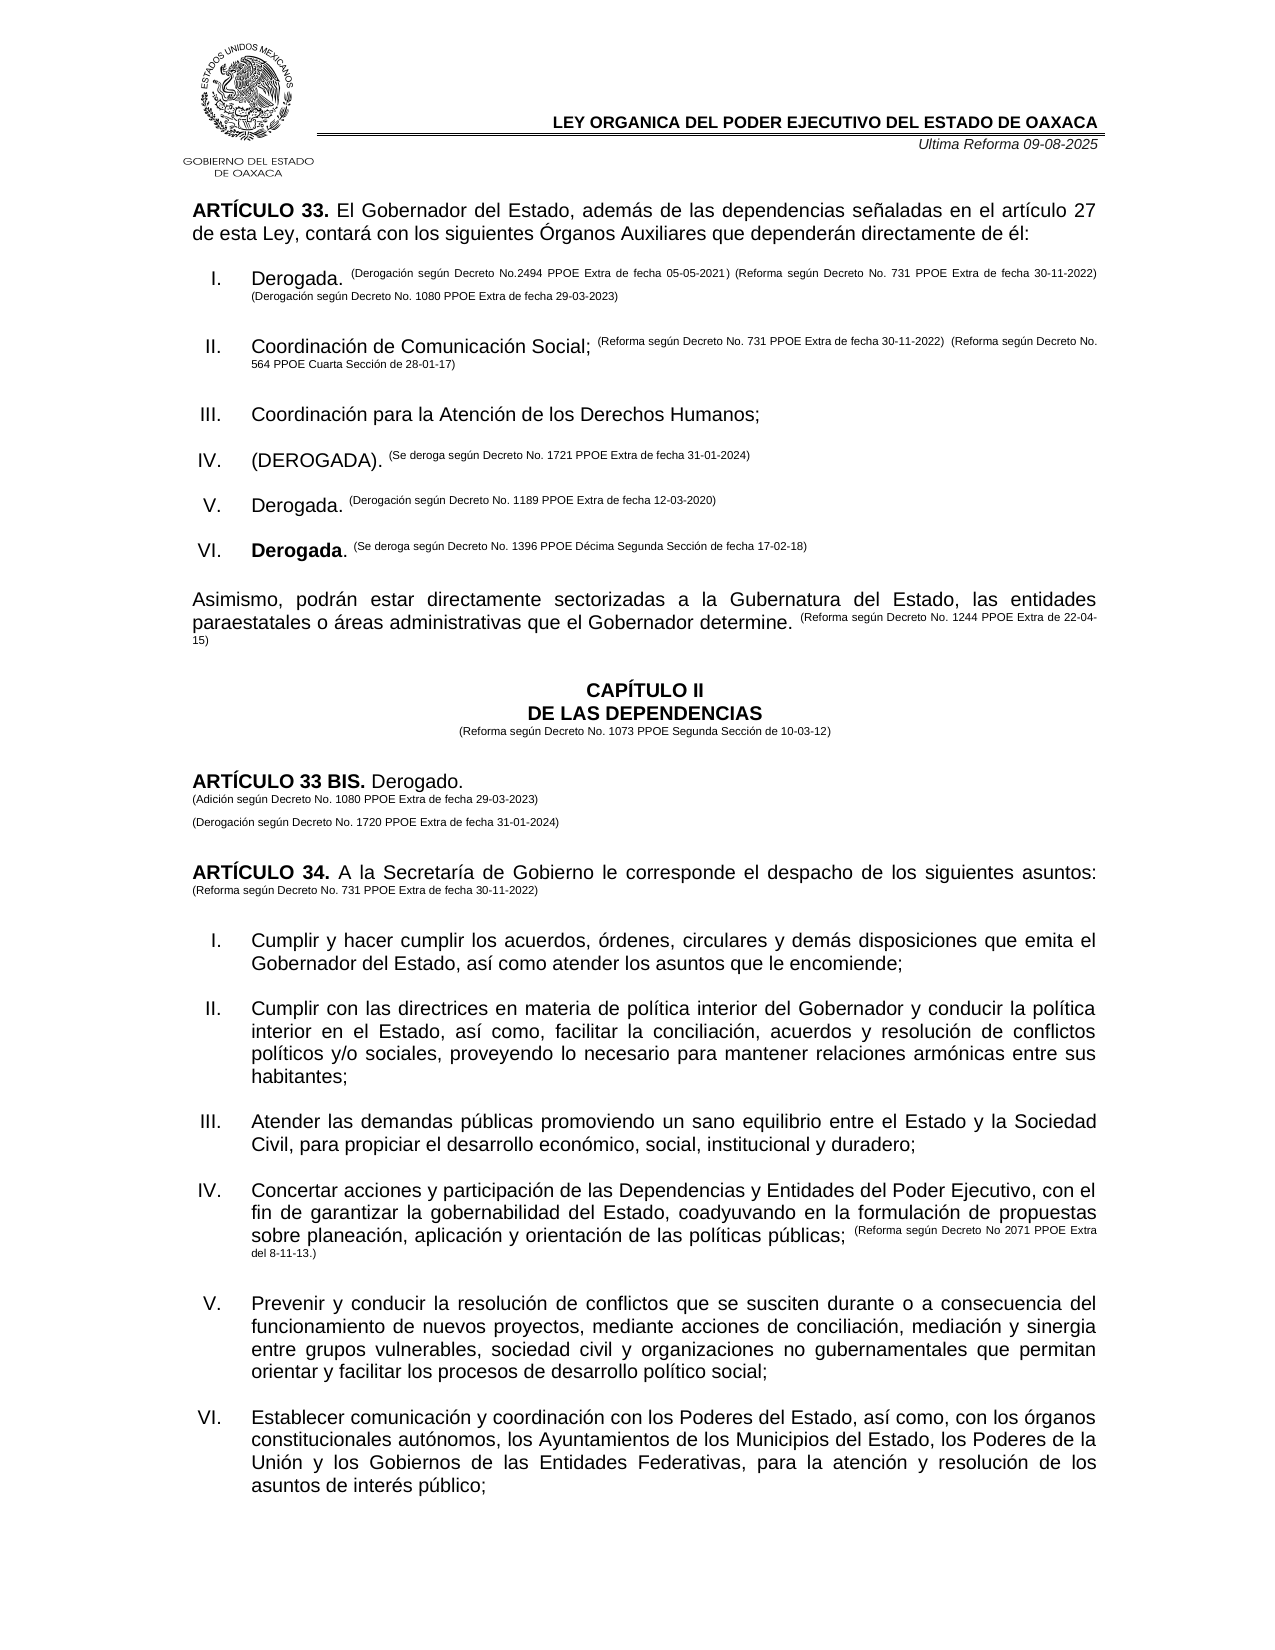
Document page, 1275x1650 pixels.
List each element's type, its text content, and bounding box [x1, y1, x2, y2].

list Derogada. (Se deroga según Decreto No. 1396 PPOE Décima Segunda Sección de fecha 17-02-18) [222, 539, 1098, 562]
picture [180, 40, 317, 180]
text ARTÍCULO 33. El Gobernador del Estado, además de las dependencias señaladas en el artículo 27 de esta Ley, contará con los siguientes Órganos Auxiliares que dependerán directamente de él: [192, 199, 1098, 244]
list Coordinación para la Atención de los Derechos Humanos; [222, 403, 1098, 426]
list Coordinación de Comunicación Social; (Reforma según Decreto No. 731 PPOE Extra de fecha 30-11-2022) (Reforma según Decreto No. 564 PPOE Cuarta Sección de 28-01-17) [222, 335, 1098, 380]
list Atender las demandas públicas promoviendo un sano equilibrio entre el Estado y la Sociedad Civil, para propiciar el desarrollo económico, social, institucional y duradero; [222, 1110, 1098, 1156]
text DE LAS DEPENDENCIAS [192, 702, 1098, 724]
text Asimismo, podrán estar directamente sectorizadas a la Gubernatura del Estado, las entidades paraestatales o áreas administrativas que el Gobernador determine. (Reforma según Decreto No. 1244 PPOE Extra de 22-04-15) [192, 588, 1098, 656]
list Cumplir y hacer cumplir los acuerdos, órdenes, circulares y demás disposiciones que emita el Gobernador del Estado, así como atender los asuntos que le encomiende; [222, 929, 1098, 974]
text CAPÍTULO II [192, 679, 1098, 702]
text ARTÍCULO 34. A la Secretaría de Gobierno le corresponde el despacho de los siguientes asuntos: (Reforma según Decreto No. 731 PPOE Extra de fecha 30-11-2022) [192, 861, 1098, 906]
list Establecer comunicación y coordinación con los Poderes del Estado, así como, con los órganos constitucionales autónomos, los Ayuntamientos de los Municipios del Estado, los Poderes de la Unión y los Gobiernos de las Entidades Federativas, para la atención y resolución de los asuntos de interés público; [222, 1406, 1098, 1496]
list (DEROGADA). (Se deroga según Decreto No. 1721 PPOE Extra de fecha 31-01-2024) [222, 448, 1098, 471]
list Prevenir y conducir la resolución de conflictos que se susciten durante o a consecuencia del funcionamiento de nuevos proyectos, mediante acciones de conciliación, mediación y sinergia entre grupos vulnerables, sociedad civil y organizaciones no gubernamentales que permitan orientar y facilitar los procesos de desarrollo político social; [222, 1292, 1098, 1383]
text (Derogación según Decreto No. 1720 PPOE Extra de fecha 31-01-2024) [192, 815, 1098, 838]
text (Adición según Decreto No. 1080 PPOE Extra de fecha 29-03-2023) [192, 792, 1098, 815]
list Derogada. (Derogación según Decreto No. 1189 PPOE Extra de fecha 12-03-2020) [222, 494, 1098, 517]
list Concertar acciones y participación de las Dependencias y Entidades del Poder Ejecutivo, con el fin de garantizar la gobernabilidad del Estado, coadyuvando en la formulación de propuestas sobre planeación, aplicación y orientación de las políticas públicas; (Reforma según Decreto No 2071 PPOE Extra del 8-11-13.) [222, 1178, 1098, 1269]
text ARTÍCULO 33 BIS. Derogado. [192, 770, 1098, 792]
list Cumplir con las directrices en materia de política interior del Gobernador y conducir la política interior en el Estado, así como, facilitar la conciliación, acuerdos y resolución de conflictos políticos y/o sociales, proveyendo lo necesario para mantener relaciones armónicas entre sus habitantes; [222, 997, 1098, 1088]
text (Reforma según Decreto No. 1073 PPOE Segunda Sección de 10-03-12) [192, 724, 1098, 747]
list Derogada. (Derogación según Decreto No.2494 PPOE Extra de fecha 05-05-2021) (Reforma según Decreto No. 731 PPOE Extra de fecha 30-11-2022) (Derogación según Decreto No. 1080 PPOE Extra de fecha 29-03-2023) [222, 267, 1098, 312]
